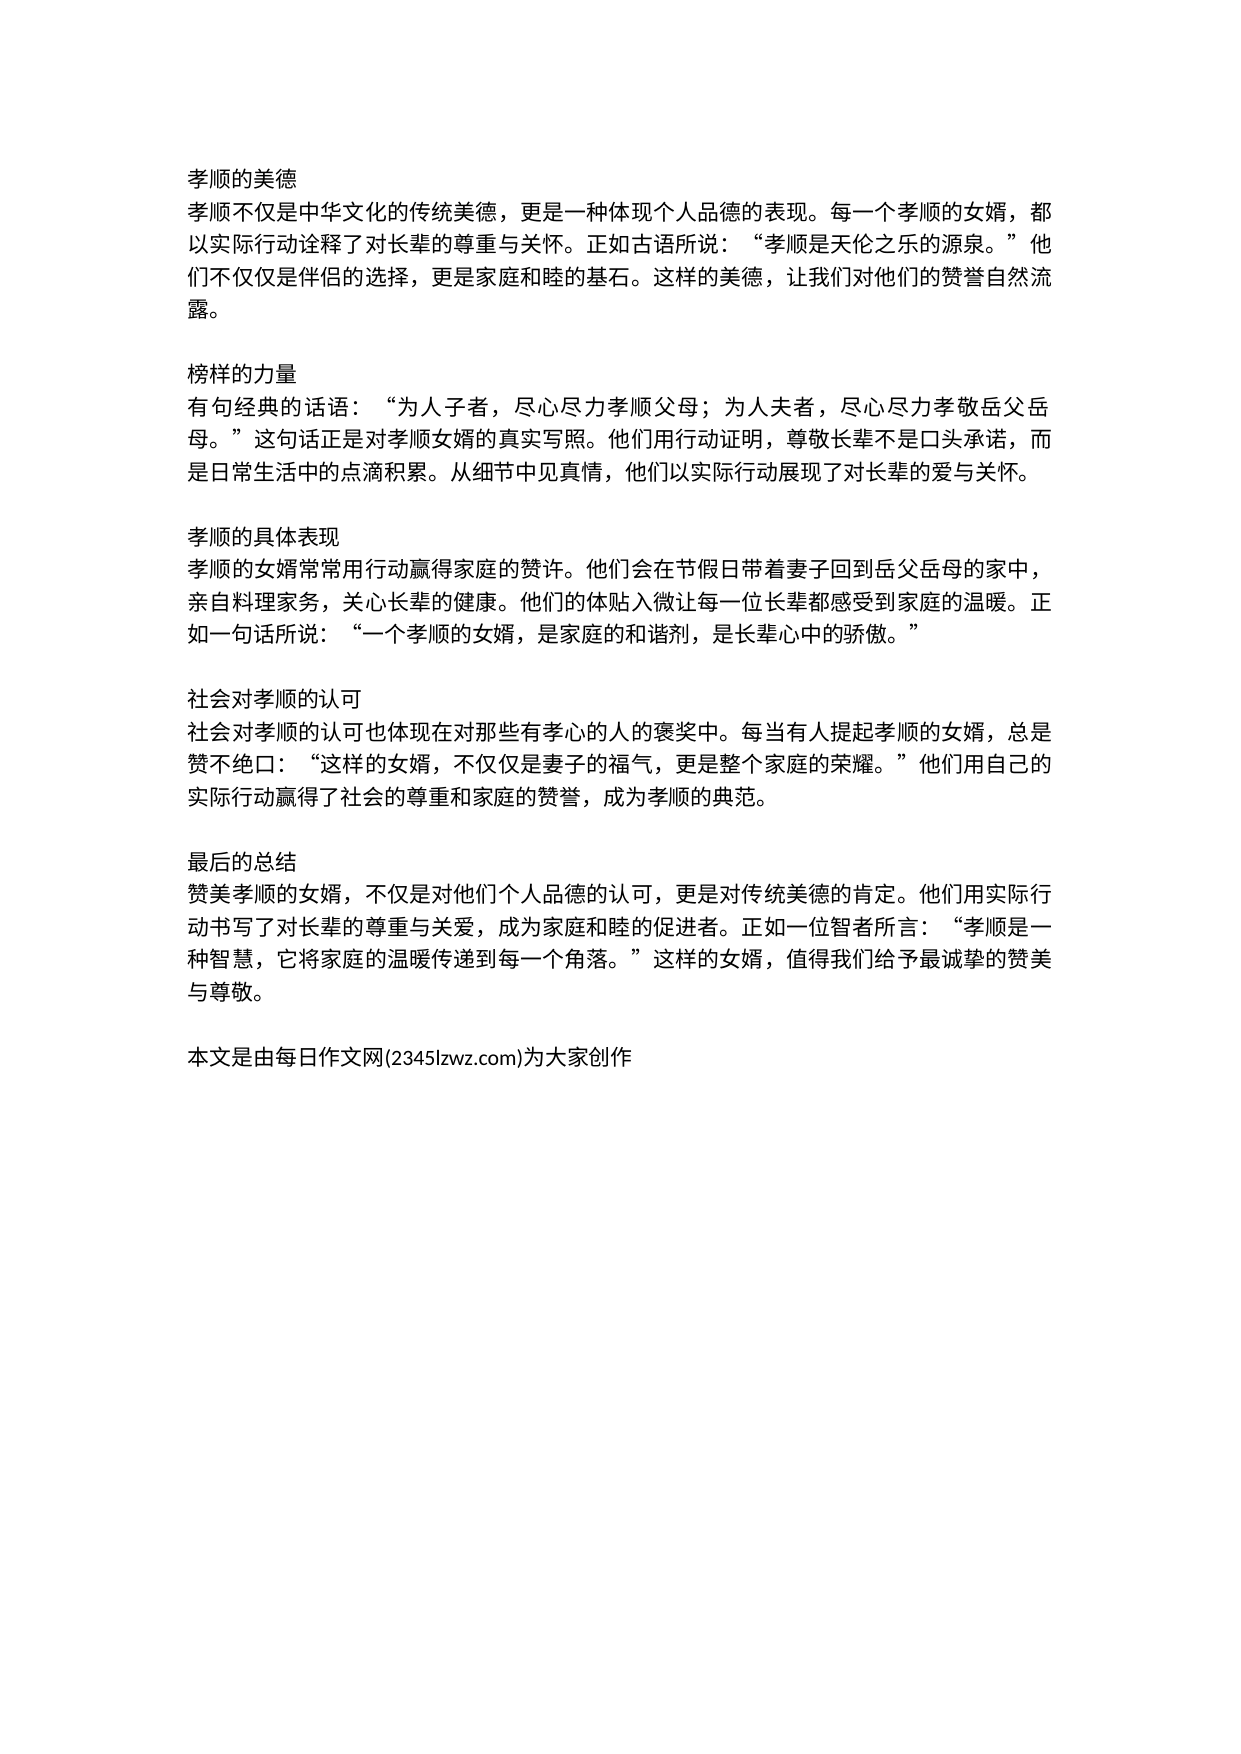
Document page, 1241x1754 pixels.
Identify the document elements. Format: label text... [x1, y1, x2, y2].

text 有句经典的话语：“为人子者，尽心尽力孝顺父母；为人夫者，尽心尽力孝敬岳父岳母。”这句话正是对孝顺女婿的真实写照。他们用行动证明，尊敬长辈不是口头承诺，而是日常生活中的点滴积累。从细节中见真情，他们以实际行动展现了对长辈的爱与关怀。 [187, 389, 1053, 487]
text 社会对孝顺的认可 [187, 682, 1053, 714]
text 孝顺的具体表现 [187, 519, 1053, 552]
text 榜样的力量 [187, 357, 1053, 389]
text 赞美孝顺的女婿，不仅是对他们个人品德的认可，更是对传统美德的肯定。他们用实际行动书写了对长辈的尊重与关爱，成为家庭和睦的促进者。正如一位智者所言：“孝顺是一种智慧，它将家庭的温暖传递到每一个角落。”这样的女婿，值得我们给予最诚挚的赞美与尊敬。 [187, 877, 1053, 1007]
text 孝顺的美德 [187, 162, 1053, 194]
text 本文是由每日作文网(2345lzwz.com)为大家创作 [187, 1039, 1053, 1072]
text 孝顺不仅是中华文化的传统美德，更是一种体现个人品德的表现。每一个孝顺的女婿，都以实际行动诠释了对长辈的尊重与关怀。正如古语所说：“孝顺是天伦之乐的源泉。”他们不仅仅是伴侣的选择，更是家庭和睦的基石。这样的美德，让我们对他们的赞誉自然流露。 [187, 194, 1053, 324]
text 最后的总结 [187, 844, 1053, 877]
text 社会对孝顺的认可也体现在对那些有孝心的人的褒奖中。每当有人提起孝顺的女婿，总是赞不绝口：“这样的女婿，不仅仅是妻子的福气，更是整个家庭的荣耀。”他们用自己的实际行动赢得了社会的尊重和家庭的赞誉，成为孝顺的典范。 [187, 714, 1053, 812]
text 孝顺的女婿常常用行动赢得家庭的赞许。他们会在节假日带着妻子回到岳父岳母的家中，亲自料理家务，关心长辈的健康。他们的体贴入微让每一位长辈都感受到家庭的温暖。正如一句话所说：“一个孝顺的女婿，是家庭的和谐剂，是长辈心中的骄傲。” [187, 552, 1053, 649]
